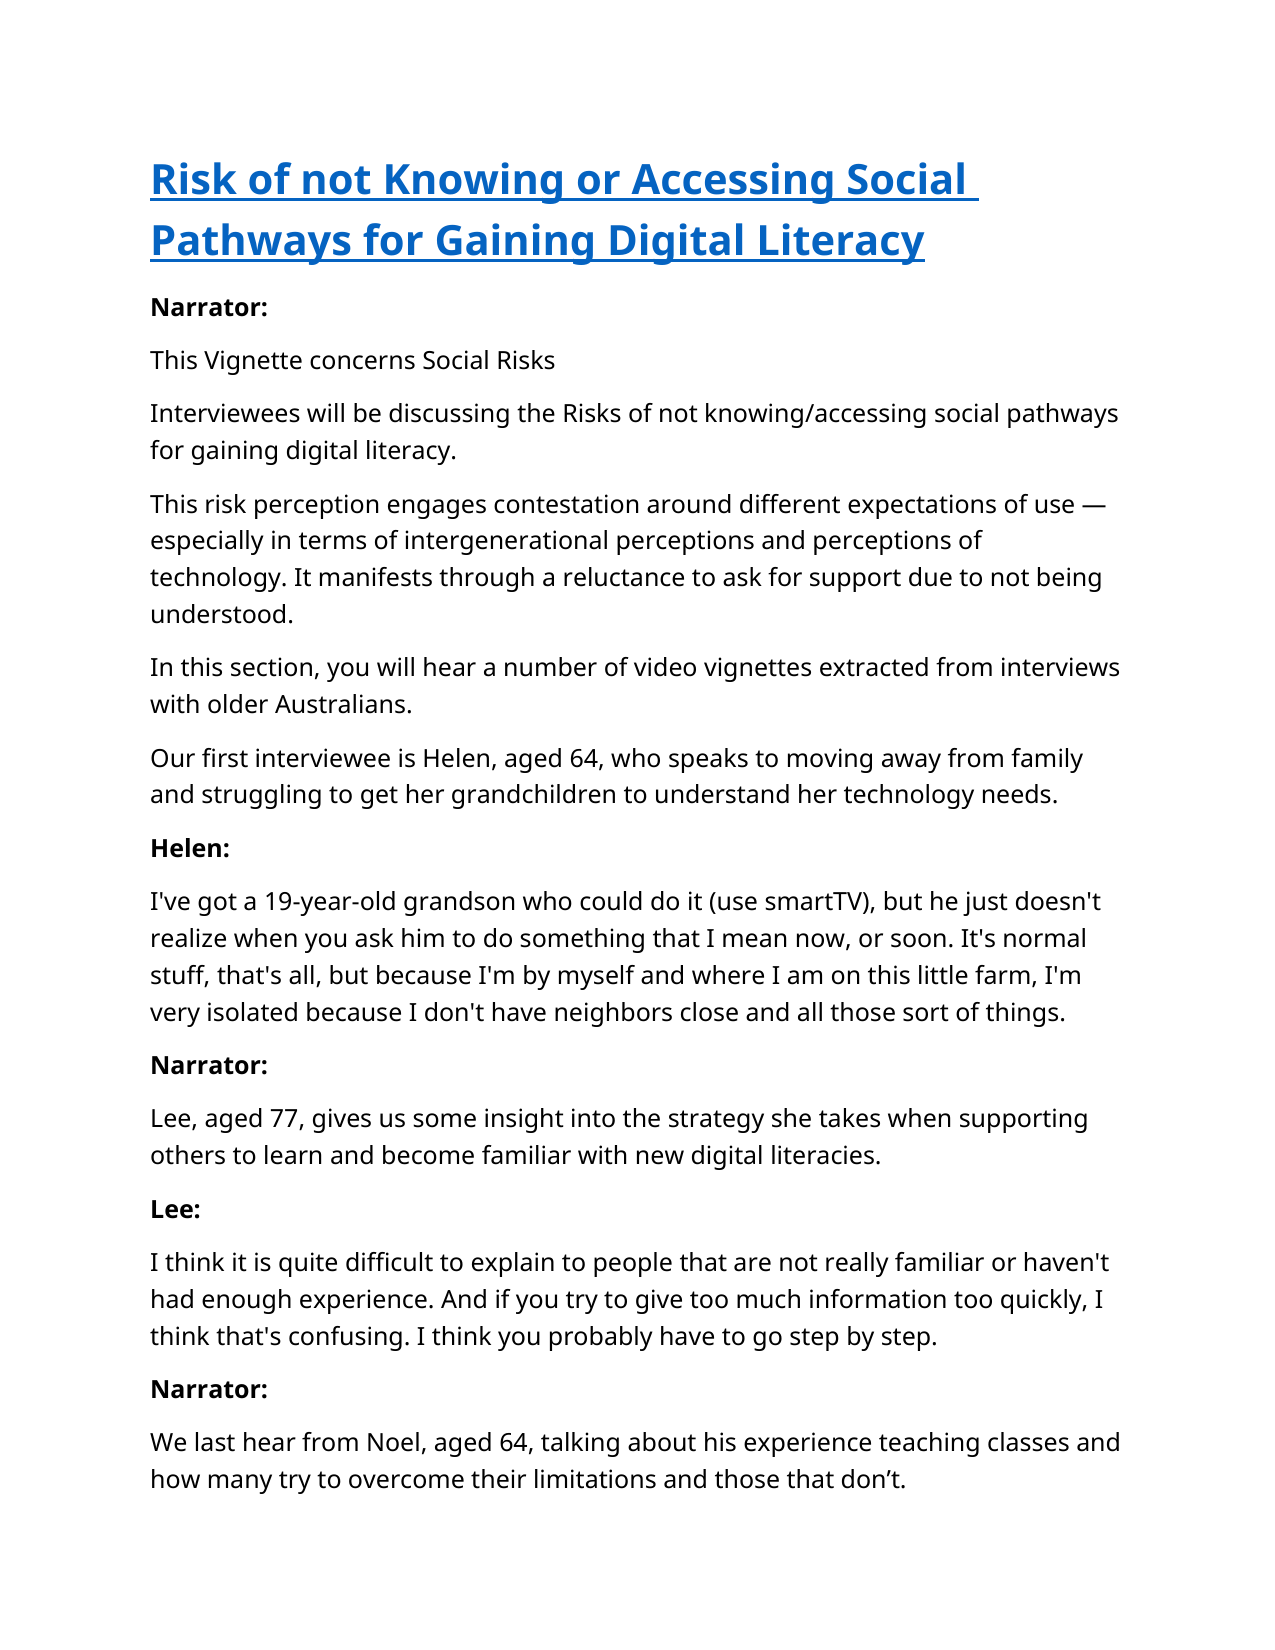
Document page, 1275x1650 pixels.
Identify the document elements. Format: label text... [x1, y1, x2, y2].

text I've got a 19-year-old grandson who could do it (use smartTV), but he just doesn't realize when you ask him to do something that I mean now, or soon. It's normal stuff, that's all, but because I'm by myself and where I am on this little farm, I'm very isolated because I don't have neighbors close and all those sort of things. [150, 884, 1125, 1028]
text Helen: [150, 830, 1125, 864]
text We last hear from Noel, aged 64, talking about his experience teaching classes and how many try to overcome their limitations and those that don’t. [150, 1425, 1125, 1496]
text Narrator: [150, 1372, 1125, 1406]
text Lee, aged 77, gives us some insight into the strategy she takes when supporting others to learn and become familiar with new digital literacies. [150, 1101, 1125, 1172]
text Risk of not Knowing or Accessing Social Pathways for Gaining Digital Literacy [150, 150, 1125, 268]
text I think it is quite difficult to explain to people that are not really familiar or haven't had enough experience. And if you try to give too much information too quickly, I think that's confusing. I think you probably have to go step by step. [150, 1245, 1125, 1352]
text Our first interviewee is Helen, aged 64, who speaks to moving away from family and struggling to get her grandchildren to understand her technology needs. [150, 740, 1125, 811]
text Lee: [150, 1191, 1125, 1225]
text Interviewees will be discussing the Risks of not knowing/accessing social pathways for gaining digital literacy. [150, 396, 1125, 467]
text This risk perception engages contestation around different expectations of use — especially in terms of intergenerational perceptions and perceptions of technology. It manifests through a reluctance to ask for support due to not being understood. [150, 486, 1125, 631]
text Narrator: [150, 1048, 1125, 1082]
text Narrator: [150, 289, 1125, 323]
text In this section, you will hear a number of video vignettes extracted from interviews with older Australians. [150, 650, 1125, 721]
text This Vignette concerns Social Risks [150, 343, 1125, 377]
